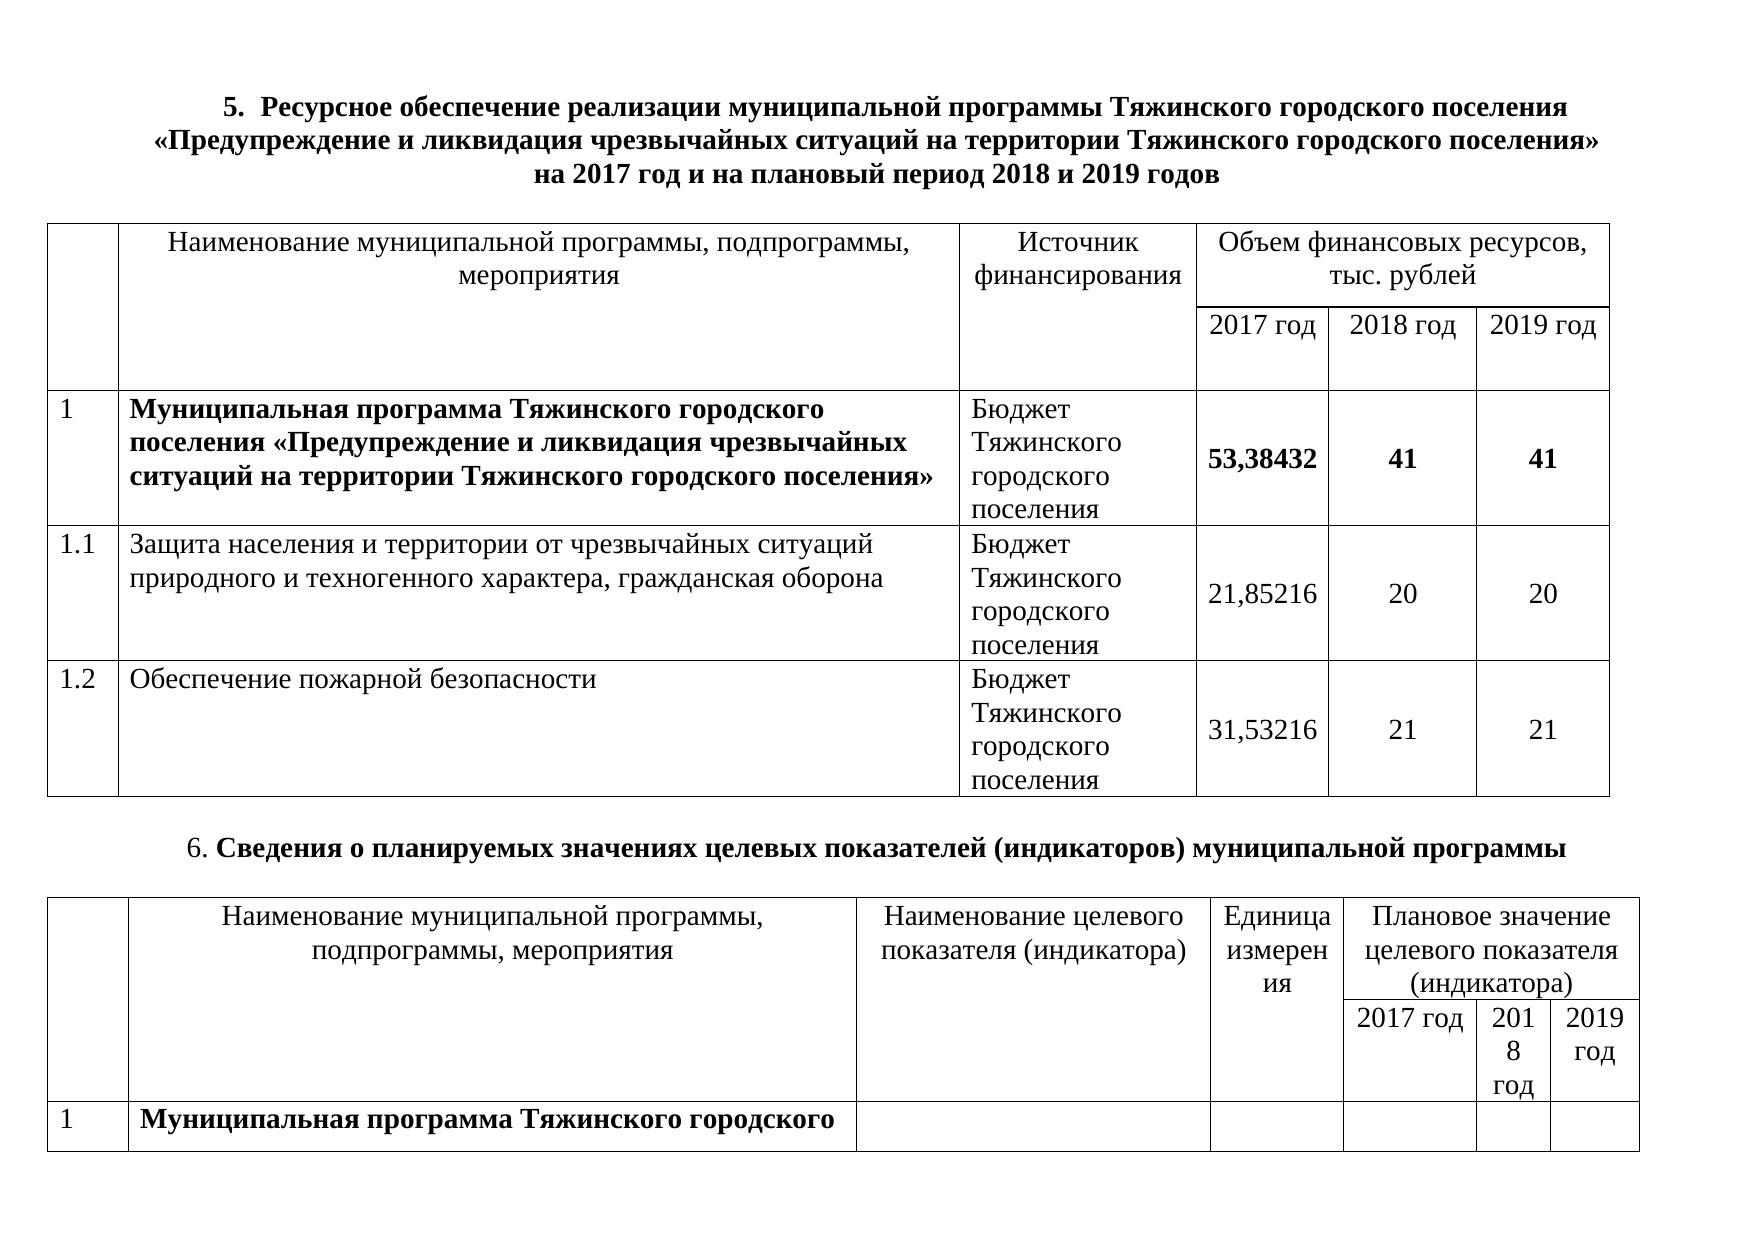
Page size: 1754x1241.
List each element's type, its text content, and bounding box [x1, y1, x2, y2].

table_cell 1.1 [48, 526, 118, 660]
table_header [48, 224, 118, 390]
table_cell [1211, 1102, 1343, 1151]
table_cell 1.2 [48, 661, 118, 796]
table_cell Бюджет Тяжинского городского поселения [960, 391, 1196, 525]
table_cell 1 [48, 391, 118, 525]
table_header Наименование муниципальной программы, подпрограммы, мероприятия [129, 898, 856, 1101]
table_header Единица измерения [1211, 898, 1343, 1101]
table_cell 2017 год [1344, 1000, 1476, 1101]
text на 2017 год и на плановый период 2018 и 2019 годов [59, 156, 1695, 189]
table_header Плановое значение целевого показателя (индикатора) [1344, 898, 1639, 999]
table_cell Защита населения и территории от чрезвычайных ситуаций природного и техногенного характера, гражданская оборона [119, 526, 959, 660]
table_cell 21 [1477, 661, 1609, 796]
table_cell Бюджет Тяжинского городского поселения [960, 661, 1196, 796]
table_cell 2019 год [1477, 308, 1609, 390]
table_header Наименование муниципальной программы, подпрограммы, мероприятия [119, 224, 959, 390]
table_cell [857, 1102, 1210, 1151]
table_cell Бюджет Тяжинского городского поселения [960, 526, 1196, 660]
table_cell 1 [48, 1102, 128, 1151]
text 6. Сведения о планируемых значениях целевых показателей (индикаторов) муниципальной программы [59, 830, 1695, 864]
table_cell [1551, 1102, 1639, 1151]
table_cell 2018 год [1477, 1000, 1550, 1101]
table_header Объем финансовых ресурсов, тыс. рублей [1197, 224, 1609, 306]
table_cell 20 [1477, 526, 1609, 660]
table_cell 20 [1329, 526, 1476, 660]
table_header Наименование целевого показателя (индикатора) [857, 898, 1210, 1101]
table_cell 31,53216 [1197, 661, 1328, 796]
table_cell 41 [1477, 391, 1609, 525]
table_cell [1477, 1102, 1550, 1151]
text «Предупреждение и ликвидация чрезвычайных ситуаций на территории Тяжинского городского поселения» [59, 122, 1695, 156]
table_cell [1344, 1102, 1476, 1151]
table_cell 21 [1329, 661, 1476, 796]
table_cell 2018 год [1329, 308, 1476, 390]
list Ресурсное обеспечение реализации муниципальной программы Тяжинского городского поселения [97, 89, 1695, 122]
table_cell Обеспечение пожарной безопасности [119, 661, 959, 796]
table_cell 53,38432 [1197, 391, 1328, 525]
table_cell 41 [1329, 391, 1476, 525]
table_cell 2017 год [1197, 308, 1328, 390]
table_header Источник финансирования [960, 224, 1196, 390]
table_header [48, 898, 128, 1101]
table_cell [129, 1102, 856, 1151]
table_cell 2019год [1551, 1000, 1639, 1101]
table_cell 21,85216 [1197, 526, 1328, 660]
